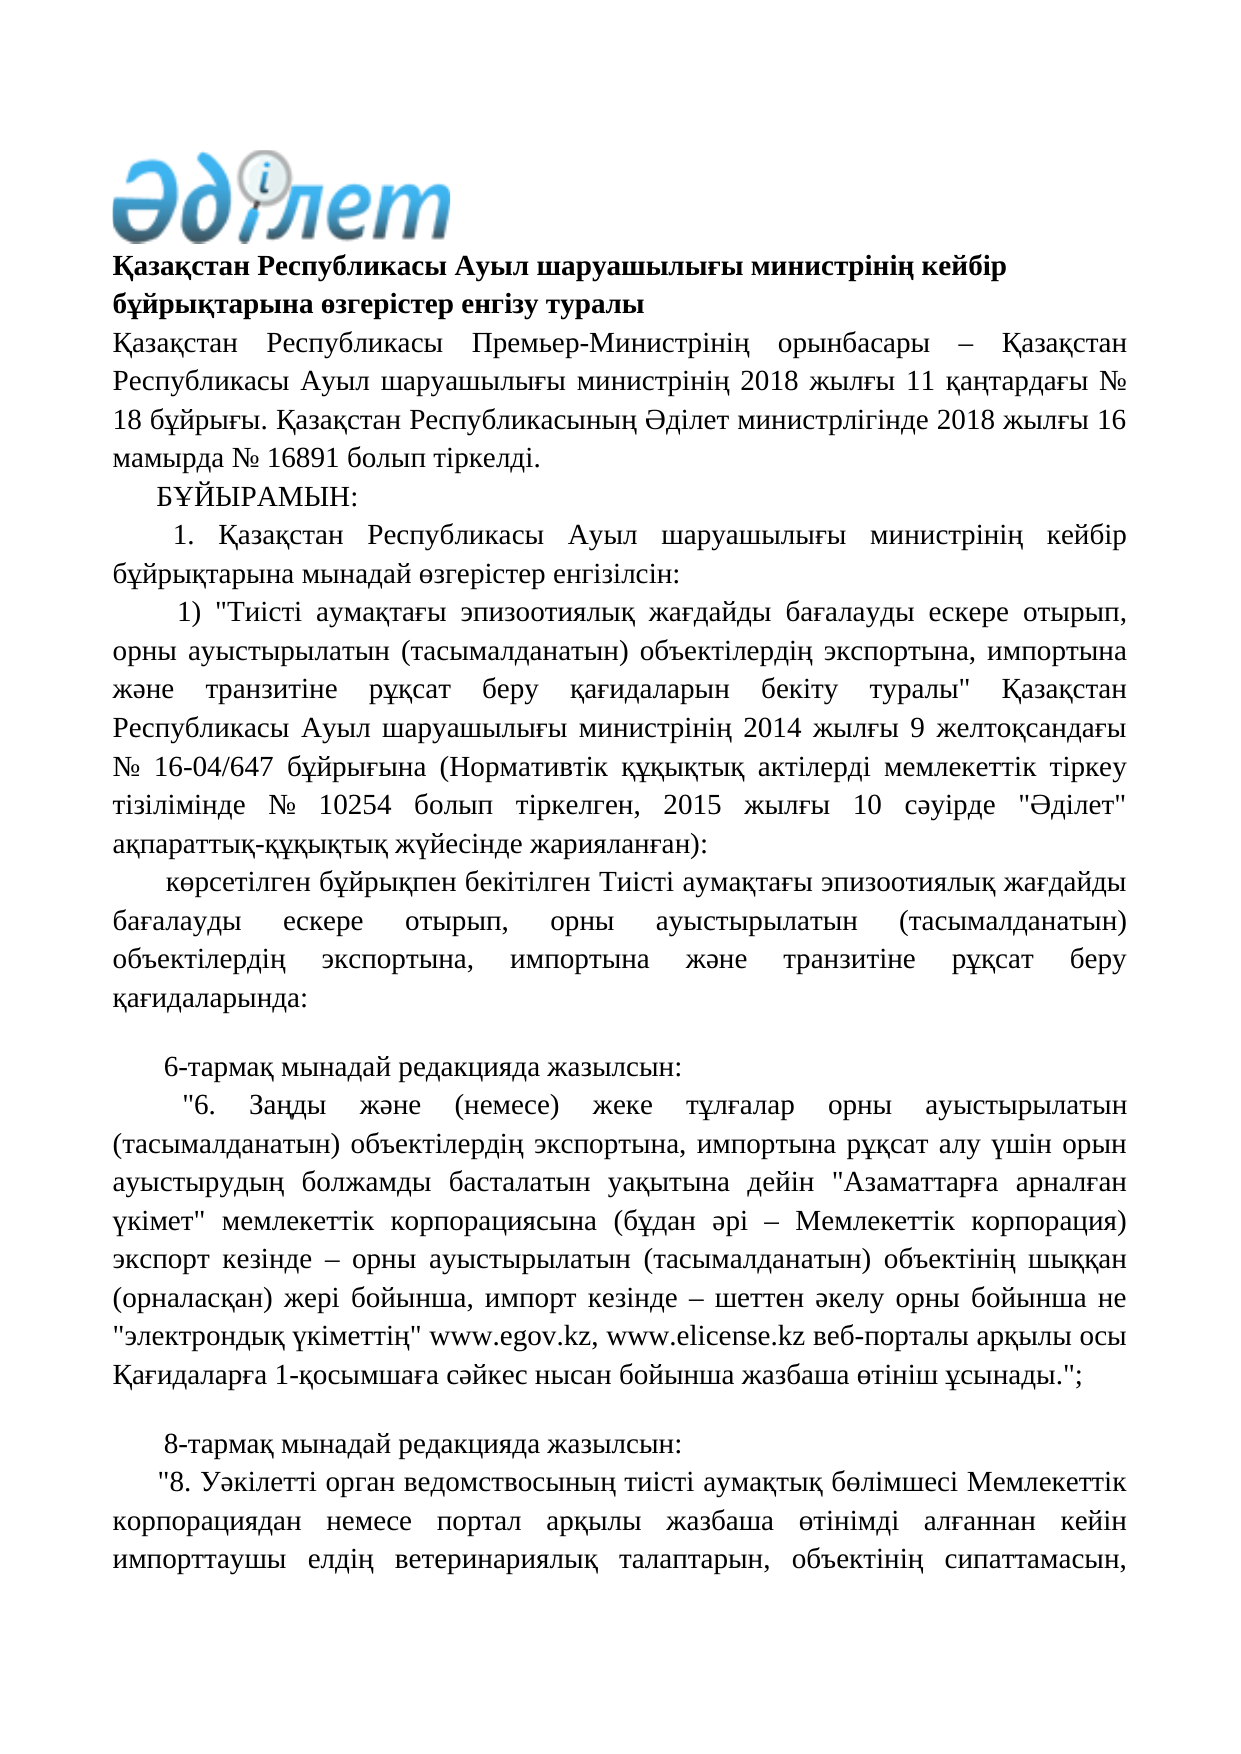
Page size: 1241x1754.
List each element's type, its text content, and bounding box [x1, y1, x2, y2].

text 6-тармақ мынадай редакцияда жазылсын: [112, 1049, 1128, 1082]
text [112, 1464, 1128, 1575]
picture [112, 150, 451, 244]
text БҰЙЫРАМЫН: [112, 479, 1128, 512]
text Қазақстан Республикасы Премьер-Министрінің орынбасары – Қазақстан Республикасы Ауыл шаруашылығы министрінің 2018 жылғы 11 қаңтардағы № 18 бұйрығы. Қазақстан Республикасының Әділет министрлігінде 2018 жылғы 16 мамырда № 16891 болып тіркелді. [112, 325, 1128, 474]
text Қазақстан Республикасы Ауыл шаруашылығы министрінің кейбір бұйрықтарына өзгерістер енгізу туралы [112, 248, 1128, 320]
text көрсетілген бұйрықпен бекітілген Тиісті аумақтағы эпизоотиялық жағдайды бағалауды ескере отырып, орны ауыстырылатын (тасымалданатын) объектілердің экспортына, импортына және транзитіне рұқсат беру қағидаларында: [112, 864, 1128, 1013]
text 8-тармақ мынадай редакцияда жазылсын: [112, 1426, 1128, 1459]
text 1. Қазақстан Республикасы Ауыл шаруашылығы министрінің кейбір бұйрықтарына мынадай өзгерістер енгізілсін: [112, 517, 1128, 589]
text 1) "Тиісті аумақтағы эпизоотиялық жағдайды бағалауды ескере отырып, орны ауыстырылатын (тасымалданатын) объектілердің экспортына, импортына және транзитіне рұқсат беру қағидаларын бекіту туралы" Қазақстан Республикасы Ауыл шаруашылығы министрінің 2014 жылғы 9 желтоқсандағы № 16-04/647 бұйрығына (Нормативтік құқықтық актілерді мемлекеттік тіркеу тізілімінде № 10254 болып тіркелген, 2015 жылғы 10 сәуірде "Әділет" ақпараттық-құқықтық жүйесінде жарияланған): [112, 594, 1128, 859]
text "6. Заңды және (немесе) жеке тұлғалар орны ауыстырылатын (тасымалданатын) объектілердің экспортына, импортына рұқсат алу үшін орын ауыстырудың болжамды басталатын уақытына дейін "Азаматтарға арналған үкімет" мемлекеттік корпорациясына (бұдан әрі – Мемлекеттік корпорация) экспорт кезінде – орны ауыстырылатын (тасымалданатын) объектінің шыққан (орналасқан) жері бойынша, импорт кезінде – шеттен әкелу орны бойынша не "электрондық үкіметтің" www.egov.kz, www.elicense.kz веб-порталы арқылы осы Қағидаларға 1-қосымшаға сәйкес нысан бойынша жазбаша өтініш ұсынады."; [112, 1087, 1128, 1391]
